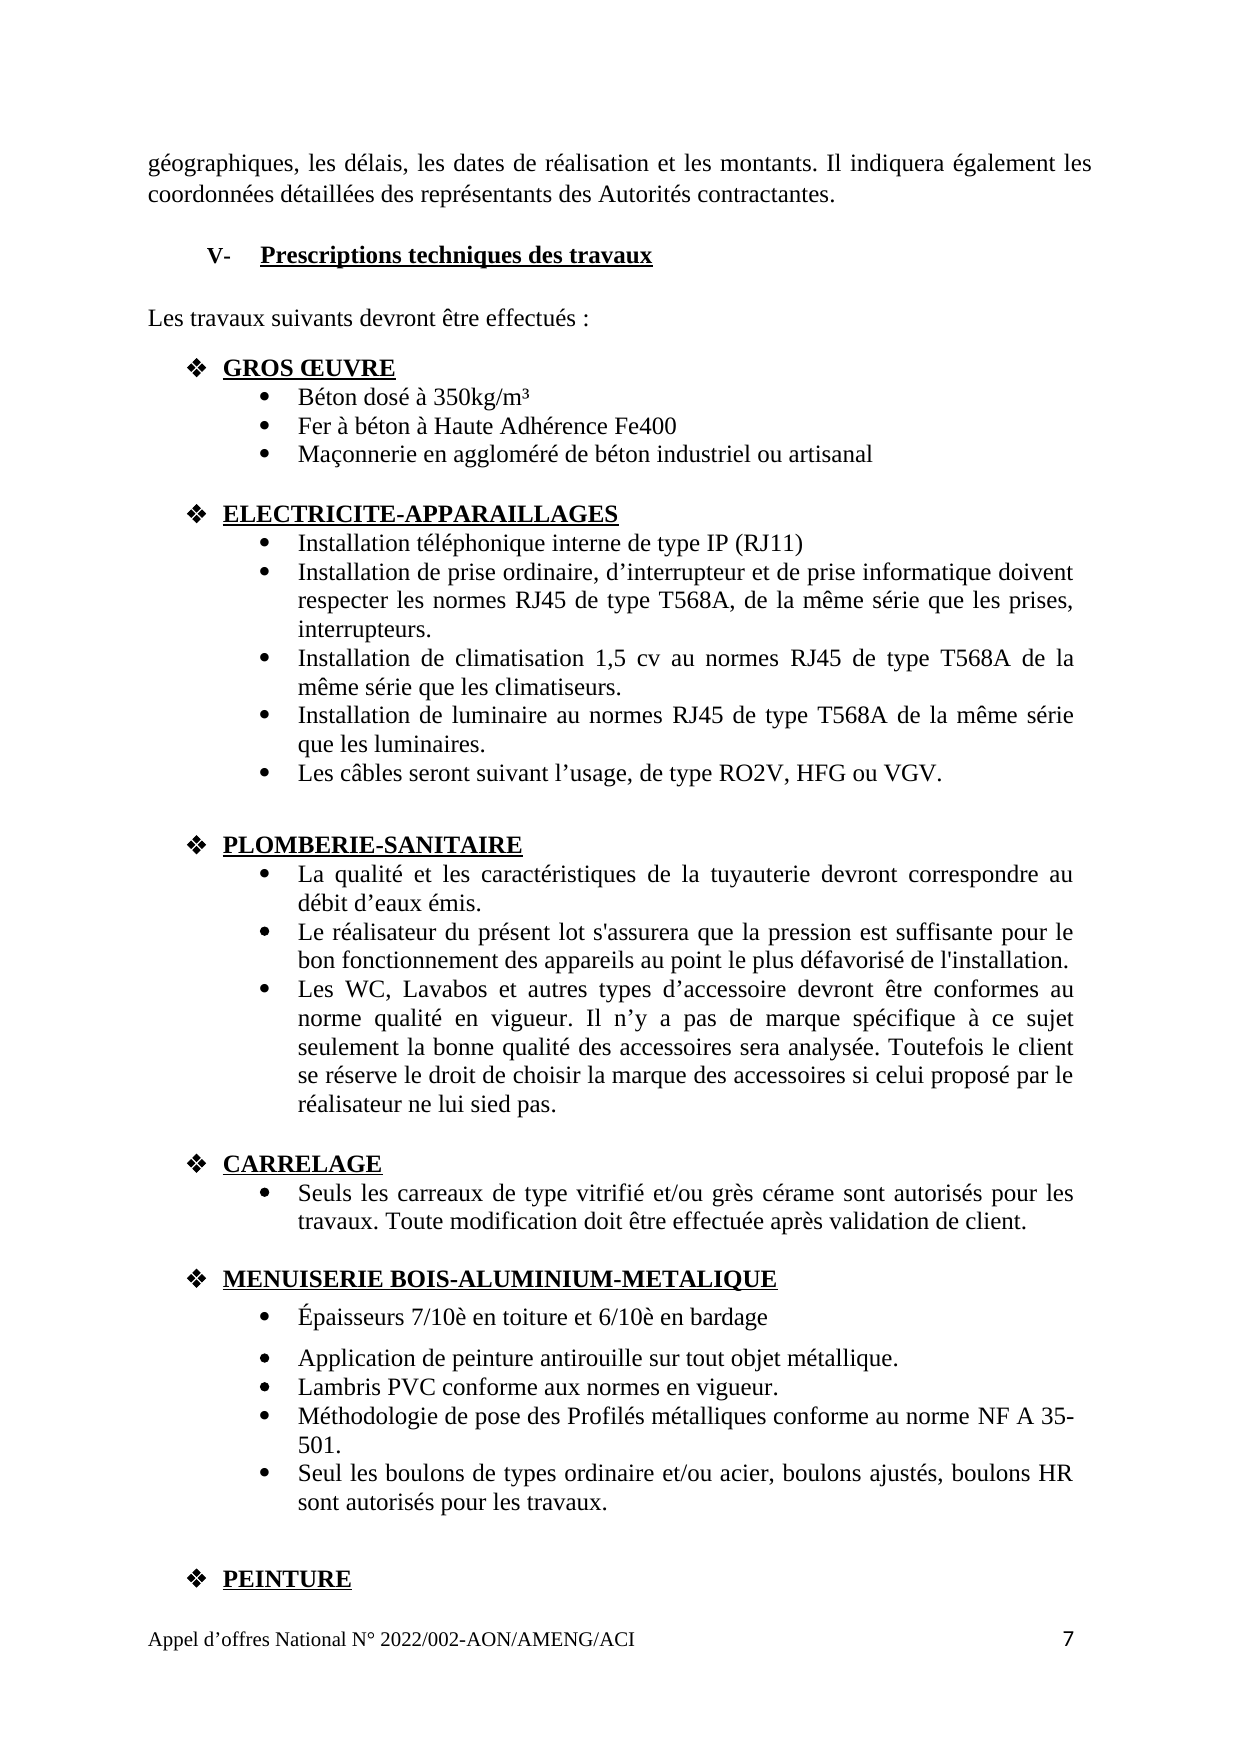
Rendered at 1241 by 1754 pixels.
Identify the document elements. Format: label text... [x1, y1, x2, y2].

list Le réalisateur du présent lot s'assurera que la pression est suffisante pour le bon fonctionnement des appareils au point le plus défavorisé de l'installation. [260, 917, 1074, 974]
list Application de peinture antirouille sur tout objet métallique. [260, 1343, 1074, 1372]
list Seuls les carreaux de type vitrifié et/ou grès cérame sont autorisés pour les travaux. Toute modification doit être effectuée après validation de client. [260, 1178, 1074, 1235]
text Les travaux suivants devront être effectués : [148, 303, 1093, 332]
list ELECTRICITE-APPARAILLAGES [185, 499, 1074, 528]
list Fer à béton à Haute Adhérence Fe400 [260, 411, 1074, 439]
list GROS ŒUVRE [185, 353, 1074, 382]
list Maçonnerie en aggloméré de béton industriel ou artisanal [260, 439, 1074, 468]
list Épaisseurs 7/10è en toiture et 6/10è en bardage [260, 1302, 1093, 1331]
list PLOMBERIE-SANITAIRE [185, 830, 1074, 859]
list CARRELAGE [185, 1149, 1074, 1178]
list Lambris PVC conforme aux normes en vigueur. [260, 1372, 1074, 1401]
list Installation de prise ordinaire, d’interrupteur et de prise informatique doivent respecter les normes RJ45 de type T568A, de la même série que les prises, interrupteurs. [260, 557, 1074, 643]
list Installation téléphonique interne de type IP (RJ11) [260, 528, 1074, 557]
list MENUISERIE BOIS-ALUMINIUM-METALIQUE [185, 1264, 1074, 1293]
list La qualité et les caractéristiques de la tuyauterie devront correspondre au débit d’eaux émis. [260, 859, 1074, 917]
list Les câbles seront suivant l’usage, de type RO2V, HFG ou VGV. [260, 758, 1093, 787]
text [148, 148, 1093, 207]
list Seul les boulons de types ordinaire et/ou acier, boulons ajustés, boulons HR sont autorisés pour les travaux. [260, 1458, 1074, 1516]
list Béton dosé à 350kg/m³ [260, 382, 1074, 411]
list PEINTURE [185, 1564, 1074, 1592]
list Prescriptions techniques des travaux [207, 240, 1093, 269]
list Méthodologie de pose des Profilés métalliques conforme au norme NF A 35-501. [260, 1401, 1074, 1458]
list Installation de climatisation 1,5 cv au normes RJ45 de type T568A de la même série que les climatiseurs. [260, 643, 1074, 701]
list Installation de luminaire au normes RJ45 de type T568A de la même série que les luminaires. [260, 701, 1074, 758]
list Les WC, Lavabos et autres types d’accessoire devront être conformes au norme qualité en vigueur. Il n’y a pas de marque spécifique à ce sujet seulement la bonne qualité des accessoires sera analysée. Toutefois le client se réserve le droit de choisir la marque des accessoires si celui proposé par le réalisateur ne lui sied pas. [260, 974, 1074, 1118]
